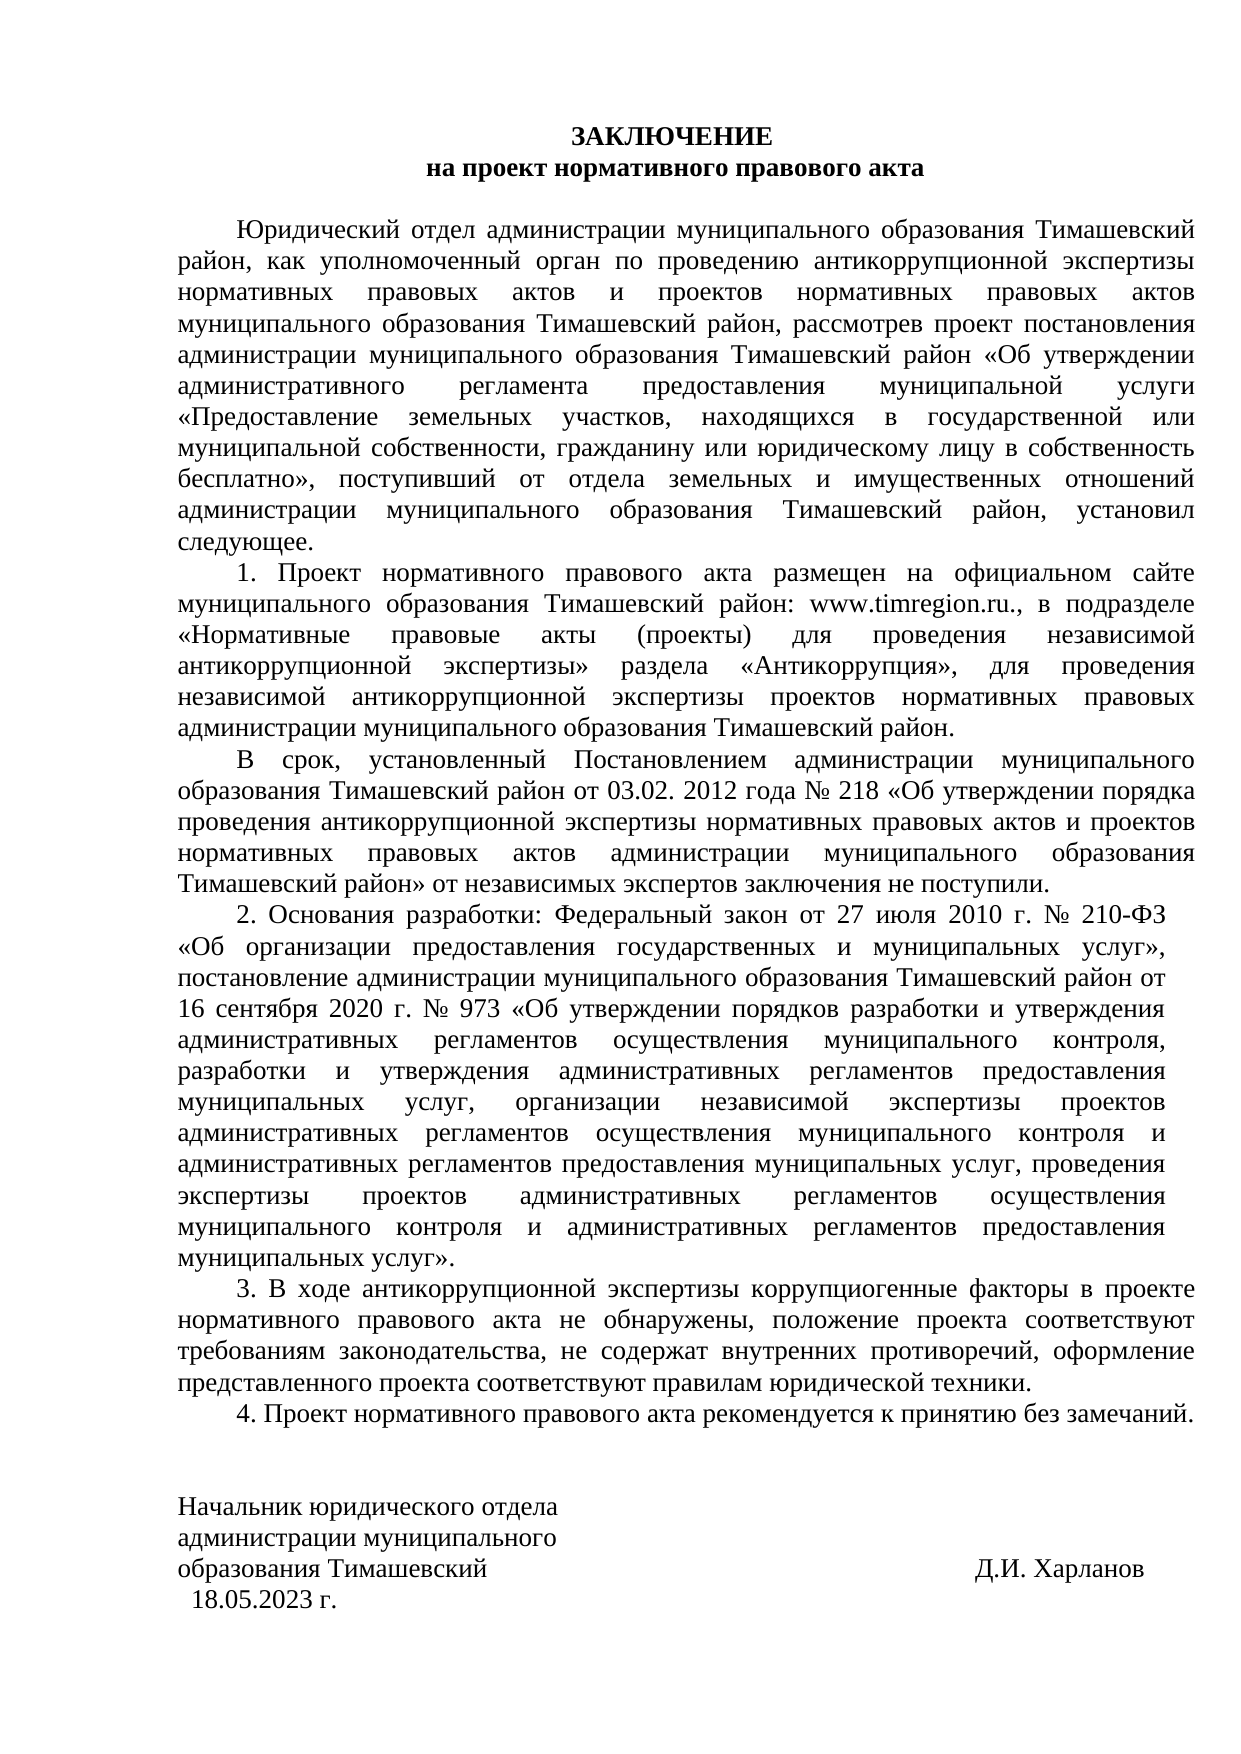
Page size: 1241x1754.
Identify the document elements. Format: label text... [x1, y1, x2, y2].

text 4. Проект нормативного правового акта рекомендуется к принятию без замечаний. [177, 1397, 1196, 1428]
text 18.05.2023 г. [177, 1584, 1167, 1615]
text В срок, установленный Постановлением администрации муниципального образования Тимашевский район от 03.02. 2012 года № 218 «Об утверждении порядка проведения антикоррупционной экспертизы нормативных правовых актов и проектов нормативных правовых актов администрации муниципального образования Тимашевский район» от независимых экспертов заключения не поступили. [177, 743, 1196, 898]
text ЗАКЛЮЧЕНИЕ [177, 120, 1167, 151]
text 1. Проект нормативного правового акта размещен на официальном сайте муниципального образования Тимашевский район: www.timregion.ru., в подразделе «Нормативные правовые акты (проекты) для проведения независимой антикоррупционной экспертизы» раздела «Антикоррупция», для проведения независимой антикоррупционной экспертизы проектов нормативных правовых администрации муниципального образования Тимашевский район. [177, 556, 1196, 743]
text образования Тимашевский Д.И. Харланов [177, 1552, 1167, 1584]
text на проект нормативного правового акта [177, 151, 1167, 182]
text Начальник юридического отдела [177, 1490, 1167, 1521]
text Юридический отдел администрации муниципального образования Тимашевский район, как уполномоченный орган по проведению антикоррупционной экспертизы нормативных правовых актов и проектов нормативных правовых актов муниципального образования Тимашевский район, рассмотрев проект постановления администрации муниципального образования Тимашевский район «Об утверждении административного регламента предоставления муниципальной услуги «Предоставление земельных участков, находящихся в государственной или муниципальной собственности, гражданину или юридическому лицу в собственность бесплатно», поступивший от отдела земельных и имущественных отношений администрации муниципального образования Тимашевский район, установил следующее. [177, 213, 1196, 556]
text 3. В ходе антикоррупционной экспертизы коррупциогенные факторы в проекте нормативного правового акта не обнаружены, положение проекта соответствуют требованиям законодательства, не содержат внутренних противоречий, оформление представленного проекта соответствуют правилам юридической техники. [177, 1272, 1196, 1397]
text 2. Основания разработки: Федеральный закон от 27 июля 2010 г. № 210-ФЗ «Об организации предоставления государственных и муниципальных услуг», постановление администрации муниципального образования Тимашевский район от 16 сентября 2020 г. № 973 «Об утверждении порядков разработки и утверждения административных регламентов осуществления муниципального контроля, разработки и утверждения административных регламентов предоставления муниципальных услуг, организации независимой экспертизы проектов административных регламентов осуществления муниципального контроля и административных регламентов предоставления муниципальных услуг, проведения экспертизы проектов административных регламентов осуществления муниципального контроля и административных регламентов предоставления муниципальных услуг». [177, 898, 1167, 1272]
text администрации муниципального [177, 1521, 1167, 1552]
